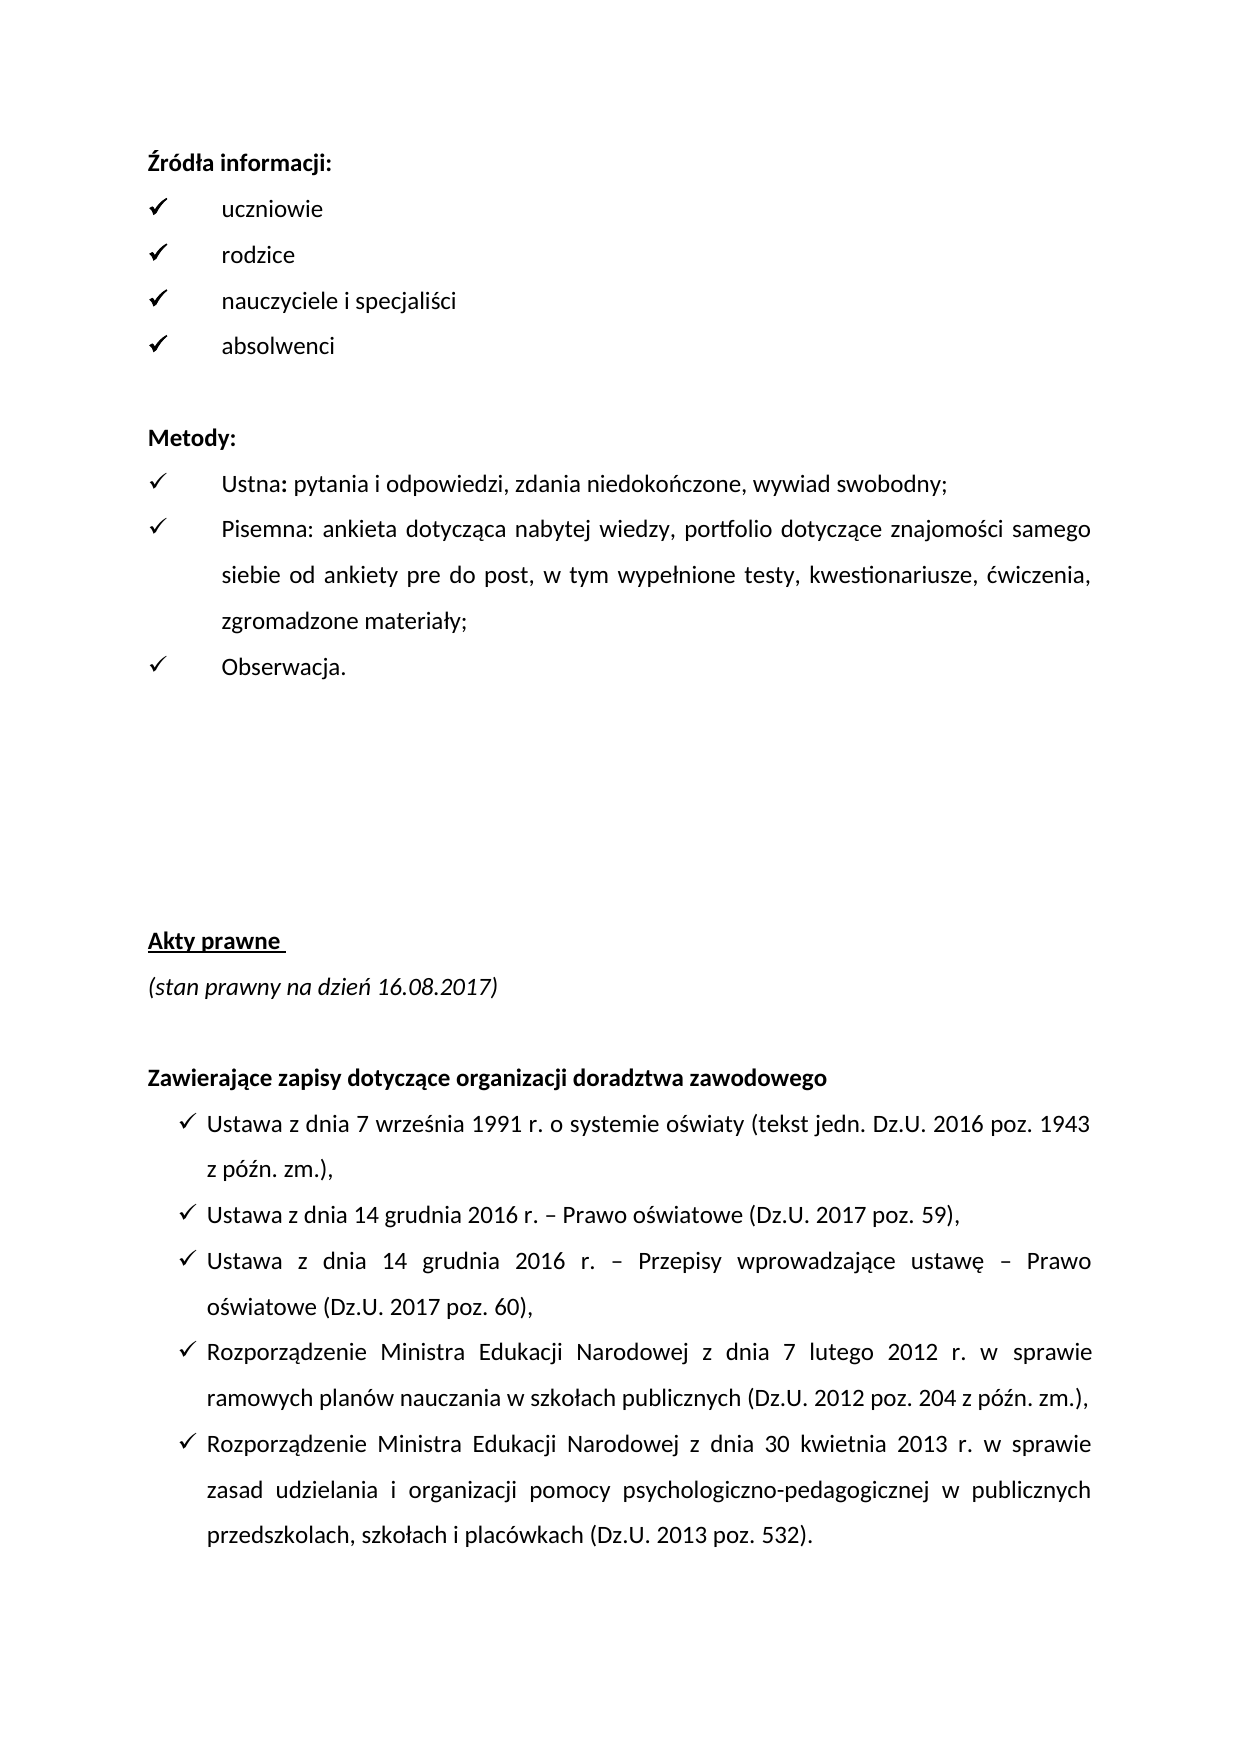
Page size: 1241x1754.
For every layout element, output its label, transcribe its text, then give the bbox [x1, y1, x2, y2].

text Zawierające zapisy dotyczące organizacji doradztwa zawodowego [148, 1062, 1093, 1093]
list Ustna: pytania i odpowiedzi, zdania niedokończone, wywiad swobodny; [148, 468, 1093, 498]
list Ustawa z dnia 14 grudnia 2016 r. – Prawo oświatowe (Dz.U. 2017 poz. 59), [177, 1199, 1093, 1230]
list Obserwacja. [148, 651, 1093, 681]
list nauczyciele i specjaliści [148, 285, 1093, 315]
list rodzice [148, 239, 1093, 269]
list Rozporządzenie Ministra Edukacji Narodowej z dnia 7 lutego 2012 r. w sprawie ramowych planów nauczania w szkołach publicznych (Dz.U. 2012 poz. 204 z późn. zm.), [177, 1337, 1093, 1413]
text Akty prawne [148, 925, 1093, 956]
list uczniowie [148, 193, 1093, 224]
list Rozporządzenie Ministra Edukacji Narodowej z dnia 30 kwietnia 2013 r. w sprawie zasad udzielania i organizacji pomocy psychologiczno-pedagogicznej w publicznych przedszkolach, szkołach i placówkach (Dz.U. 2013 poz. 532). [177, 1428, 1093, 1550]
text Źródła informacji: [148, 148, 1093, 178]
list absolwenci [148, 331, 1093, 361]
text (stan prawny na dzień 16.08.2017) [148, 971, 1093, 1001]
list Ustawa z dnia 7 września 1991 r. o systemie oświaty (tekst jedn. Dz.U. 2016 poz. 1943 z późn. zm.), [177, 1108, 1093, 1184]
text Metody: [148, 422, 1093, 452]
list Ustawa z dnia 14 grudnia 2016 r. – Przepisy wprowadzające ustawę – Prawo oświatowe (Dz.U. 2017 poz. 60), [177, 1245, 1093, 1321]
list Pisemna: ankieta dotycząca nabytej wiedzy, portfolio dotyczące znajomości samego siebie od ankiety pre do post, w tym wypełnione testy, kwestionariusze, ćwiczenia, zgromadzone materiały; [148, 513, 1093, 635]
